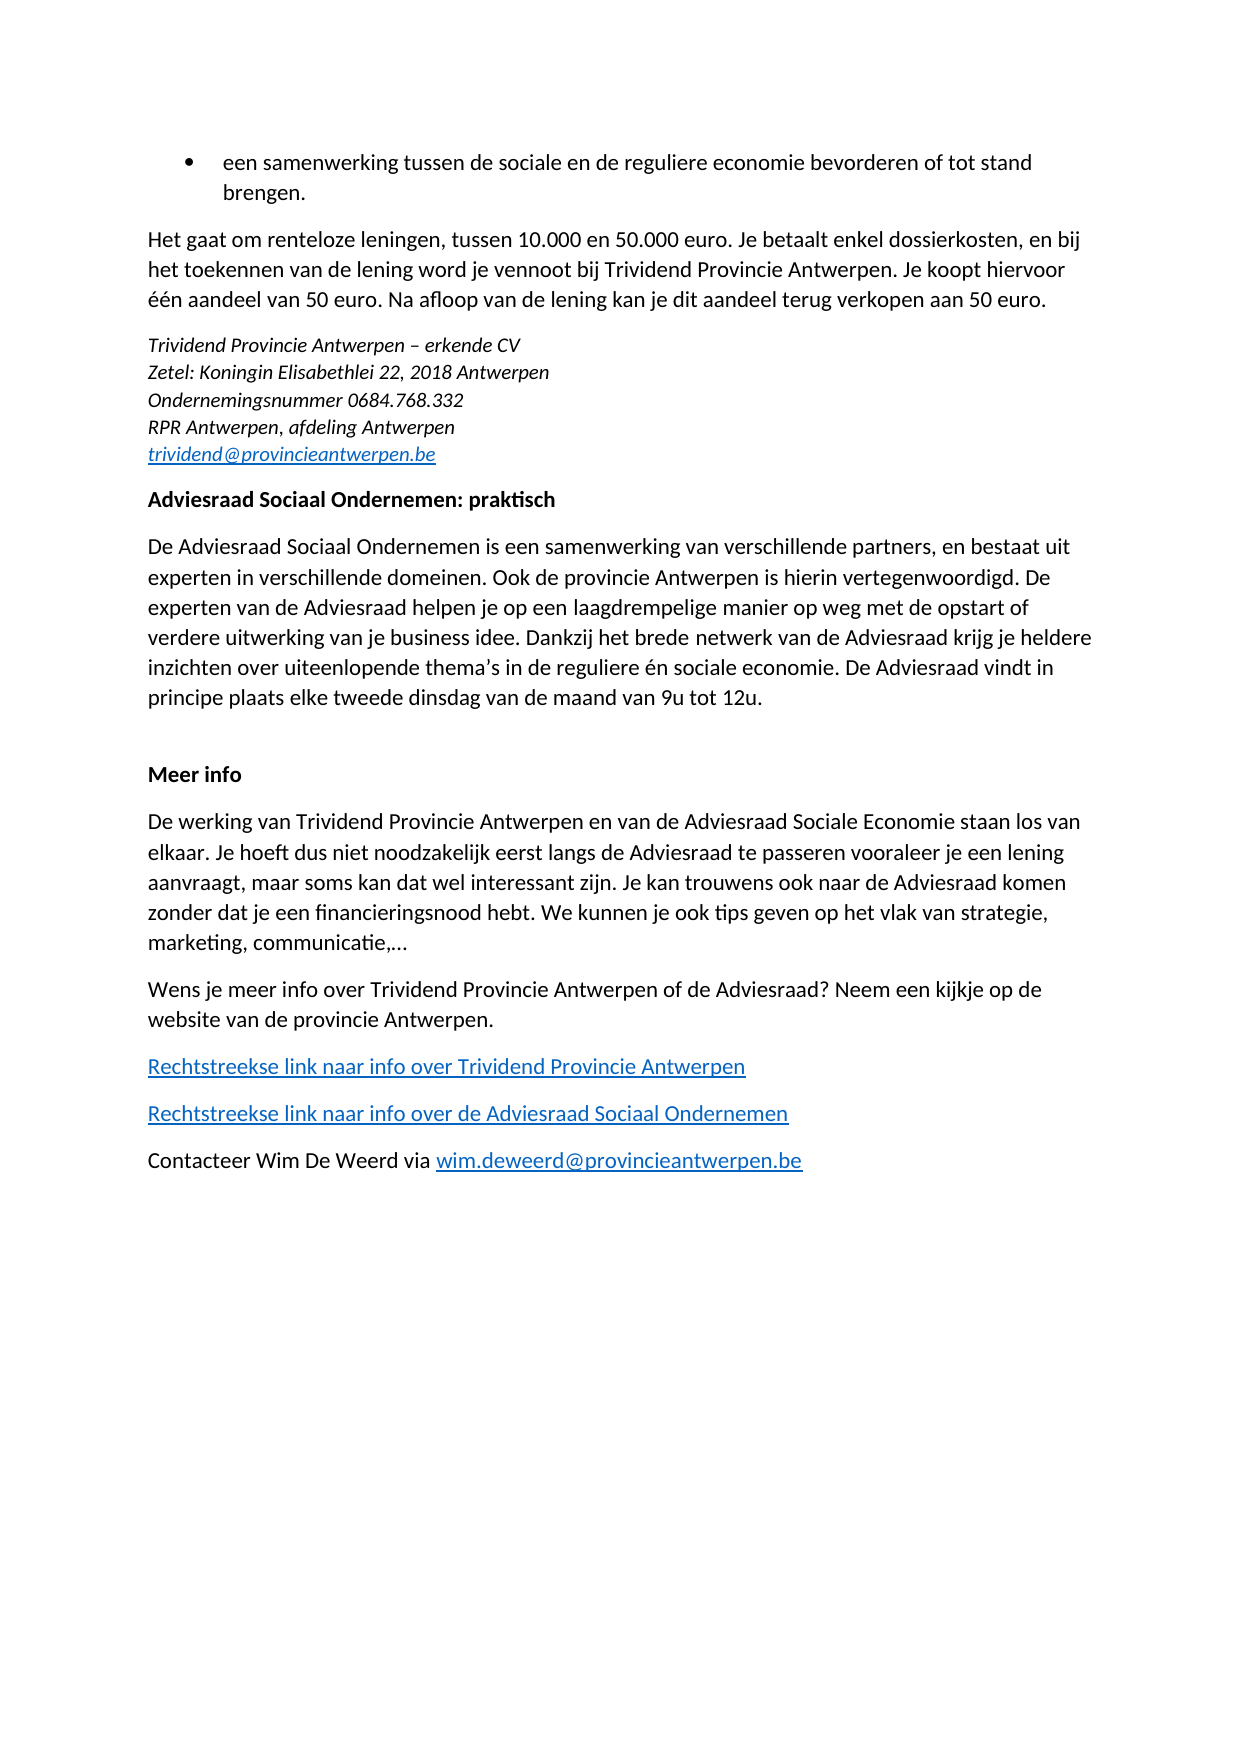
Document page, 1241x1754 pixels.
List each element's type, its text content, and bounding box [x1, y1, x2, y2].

text De werking van Trividend Provincie Antwerpen en van de Adviesraad Sociale Economie staan los van elkaar. Je hoeft dus niet noodzakelijk eerst langs de Adviesraad te passeren vooraleer je een lening aanvraagt, maar soms kan dat wel interessant zijn. Je kan trouwens ook naar de Adviesraad komen zonder dat je een financieringsnood hebt. We kunnen je ook tips geven op het vlak van strategie, marketing, communicatie,… [148, 807, 1093, 956]
list een samenwerking tussen de sociale en de reguliere economie bevorderen of tot stand brengen. [185, 148, 1093, 206]
text Trividend Provincie Antwerpen – erkende CV Zetel: Koningin Elisabethlei 22, 2018 Antwerpen Ondernemingsnummer 0684.768.332 RPR Antwerpen, afdeling Antwerpen trividend@provincieantwerpen.be [148, 332, 1093, 467]
text Contacteer Wim De Weerd via wim.deweerd@provincieantwerpen.be [148, 1146, 1093, 1174]
text De Adviesraad Sociaal Ondernemen is een samenwerking van verschillende partners, en bestaat uit experten in verschillende domeinen. Ook de provincie Antwerpen is hierin vertegenwoordigd. De experten van de Adviesraad helpen je op een laagdrempelige manier op weg met de opstart of verdere uitwerking van je business idee. Dankzij het brede netwerk van de Adviesraad krijg je heldere inzichten over uiteenlopende thema’s in de reguliere én sociale economie. De Adviesraad vindt in principe plaats elke tweede dinsdag van de maand van 9u tot 12u. [148, 532, 1093, 712]
text Het gaat om renteloze leningen, tussen 10.000 en 50.000 euro. Je betaalt enkel dossierkosten, en bij het toekennen van de lening word je vennoot bij Trividend Provincie Antwerpen. Je koopt hiervoor één aandeel van 50 euro. Na afloop van de lening kan je dit aandeel terug verkopen aan 50 euro. [148, 225, 1093, 313]
text Rechtstreekse link naar info over Trividend Provincie Antwerpen [148, 1052, 1093, 1080]
text Wens je meer info over Trividend Provincie Antwerpen of de Adviesraad? Neem een kijkje op de website van de provincie Antwerpen. [148, 975, 1093, 1033]
text Adviesraad Sociaal Ondernemen: praktisch [148, 486, 1093, 514]
text Rechtstreekse link naar info over de Adviesraad Sociaal Ondernemen [148, 1099, 1093, 1127]
text Meer info [148, 730, 1093, 789]
